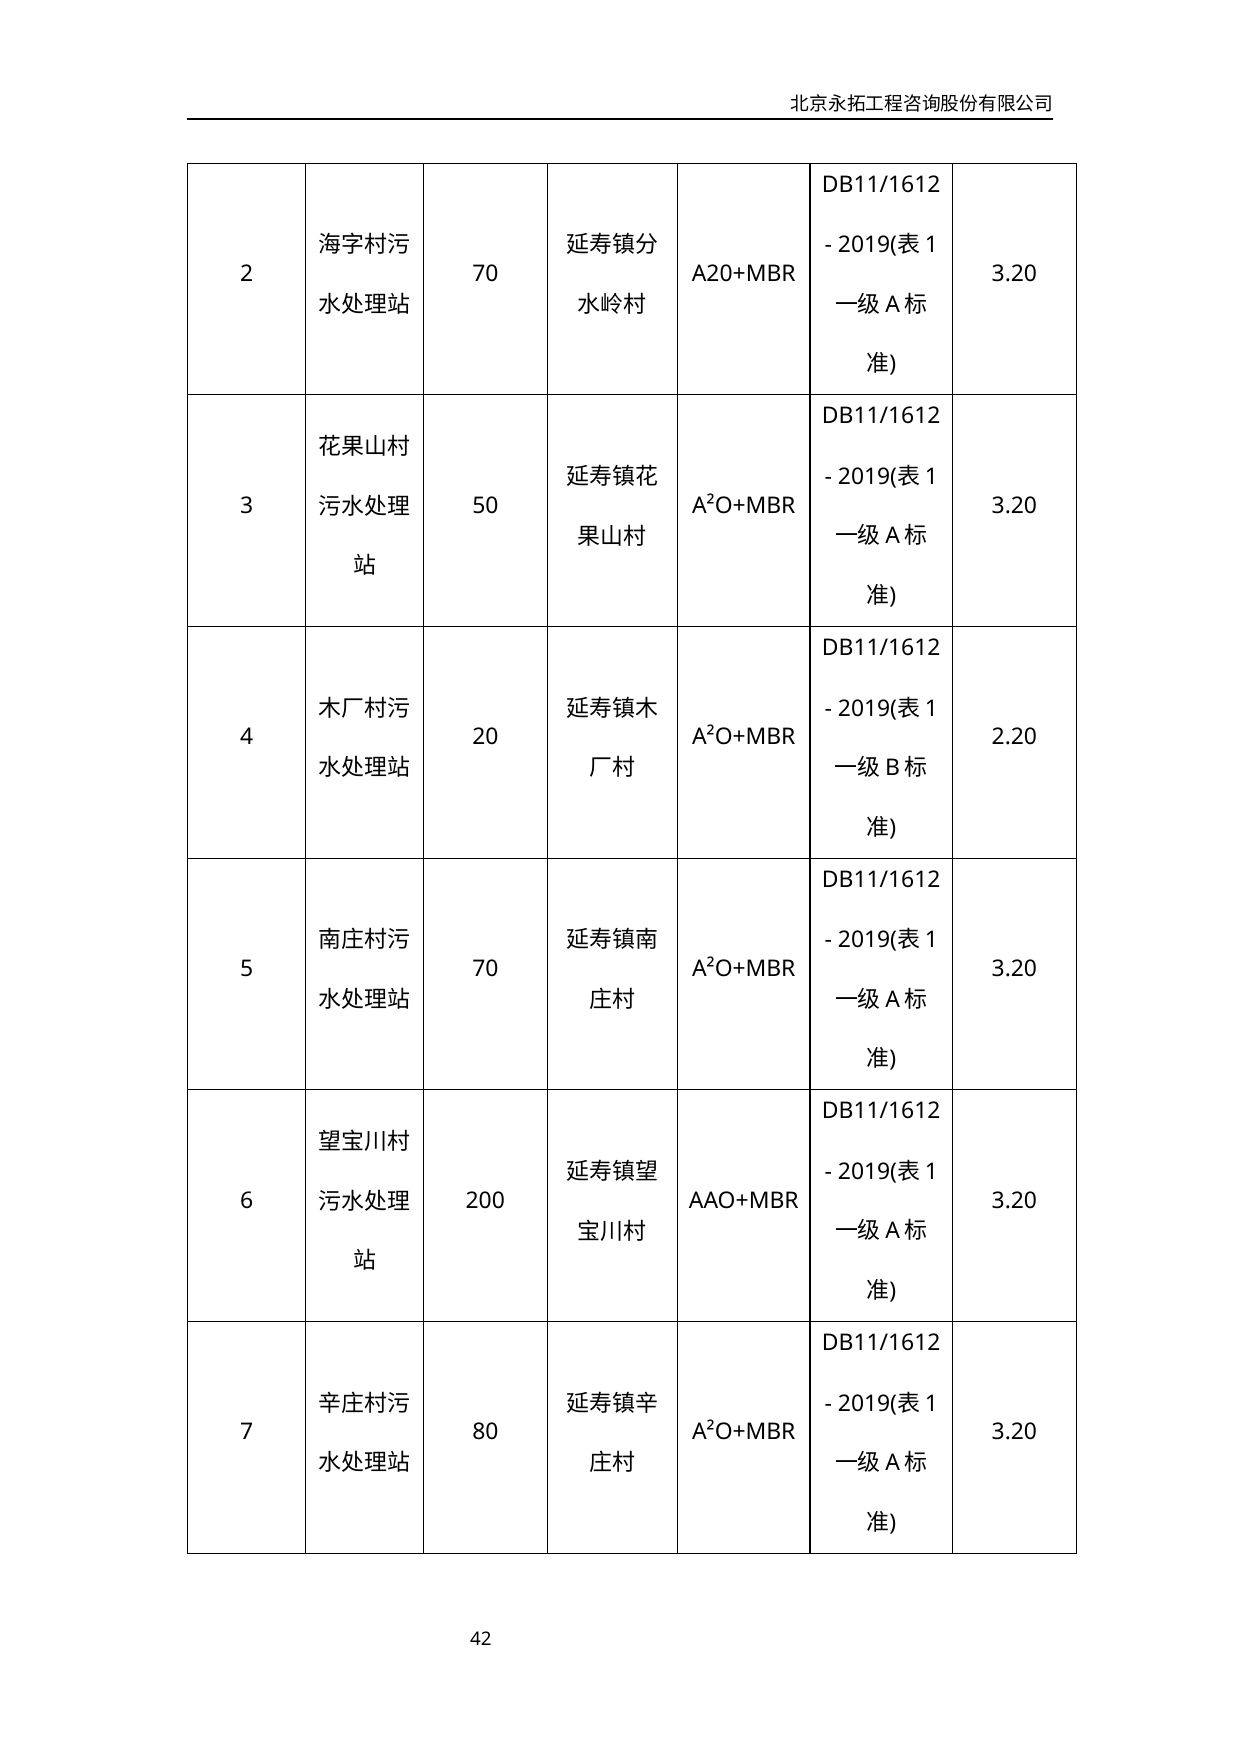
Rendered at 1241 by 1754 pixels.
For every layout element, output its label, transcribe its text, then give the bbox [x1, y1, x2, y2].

table_cell 延寿镇南庄村 [548, 859, 677, 1089]
table_cell 望宝川村污水处理站 [306, 1090, 423, 1321]
table_cell 木厂村污水处理站 [306, 627, 423, 858]
table_cell 3.20 [953, 1090, 1076, 1321]
table_cell 延寿镇望宝川村 [548, 1090, 677, 1321]
table_cell DB11/1612- 2019(表1一级A标准) [811, 1322, 952, 1553]
table_cell 3.20 [953, 859, 1076, 1089]
table_cell 2.20 [953, 627, 1076, 858]
table_cell 海字村污水处理站 [306, 164, 423, 394]
table_cell 延寿镇花果山村 [548, 395, 677, 626]
table_cell 2 [188, 164, 305, 394]
table_cell 4 [188, 627, 305, 858]
table_cell 70 [424, 164, 547, 394]
table_cell 7 [188, 1322, 305, 1553]
table_cell 3.20 [953, 164, 1076, 394]
table_cell 3 [188, 395, 305, 626]
table_cell 延寿镇分水岭村 [548, 164, 677, 394]
table_cell 花果山村污水处理站 [306, 395, 423, 626]
table_cell 80 [424, 1322, 547, 1553]
table_cell A²O+MBR [678, 395, 809, 626]
table_cell DB11/1612- 2019(表1一级A标准) [811, 859, 952, 1089]
table_cell 3.20 [953, 395, 1076, 626]
table_cell A²O+MBR [678, 859, 809, 1089]
table_cell A20+MBR [678, 164, 809, 394]
table_cell 5 [188, 859, 305, 1089]
table_cell A²O+MBR [678, 1322, 809, 1553]
table_cell AAO+MBR [678, 1090, 809, 1321]
table_cell 南庄村污水处理站 [306, 859, 423, 1089]
table_cell 延寿镇木厂村 [548, 627, 677, 858]
table_cell 辛庄村污水处理站 [306, 1322, 423, 1553]
table_cell 20 [424, 627, 547, 858]
table_cell 6 [188, 1090, 305, 1321]
table_cell A²O+MBR [678, 627, 809, 858]
table_cell 200 [424, 1090, 547, 1321]
table_cell DB11/1612- 2019(表1一级A标准) [811, 395, 952, 626]
table_cell DB11/1612- 2019(表1一级A标准) [811, 1090, 952, 1321]
table_cell 50 [424, 395, 547, 626]
table_cell 70 [424, 859, 547, 1089]
table_cell DB11/1612- 2019(表1一级B标准) [811, 627, 952, 858]
table_cell 3.20 [953, 1322, 1076, 1553]
table_cell 延寿镇辛庄村 [548, 1322, 677, 1553]
table_cell DB11/1612- 2019(表1一级A标准) [811, 164, 952, 394]
